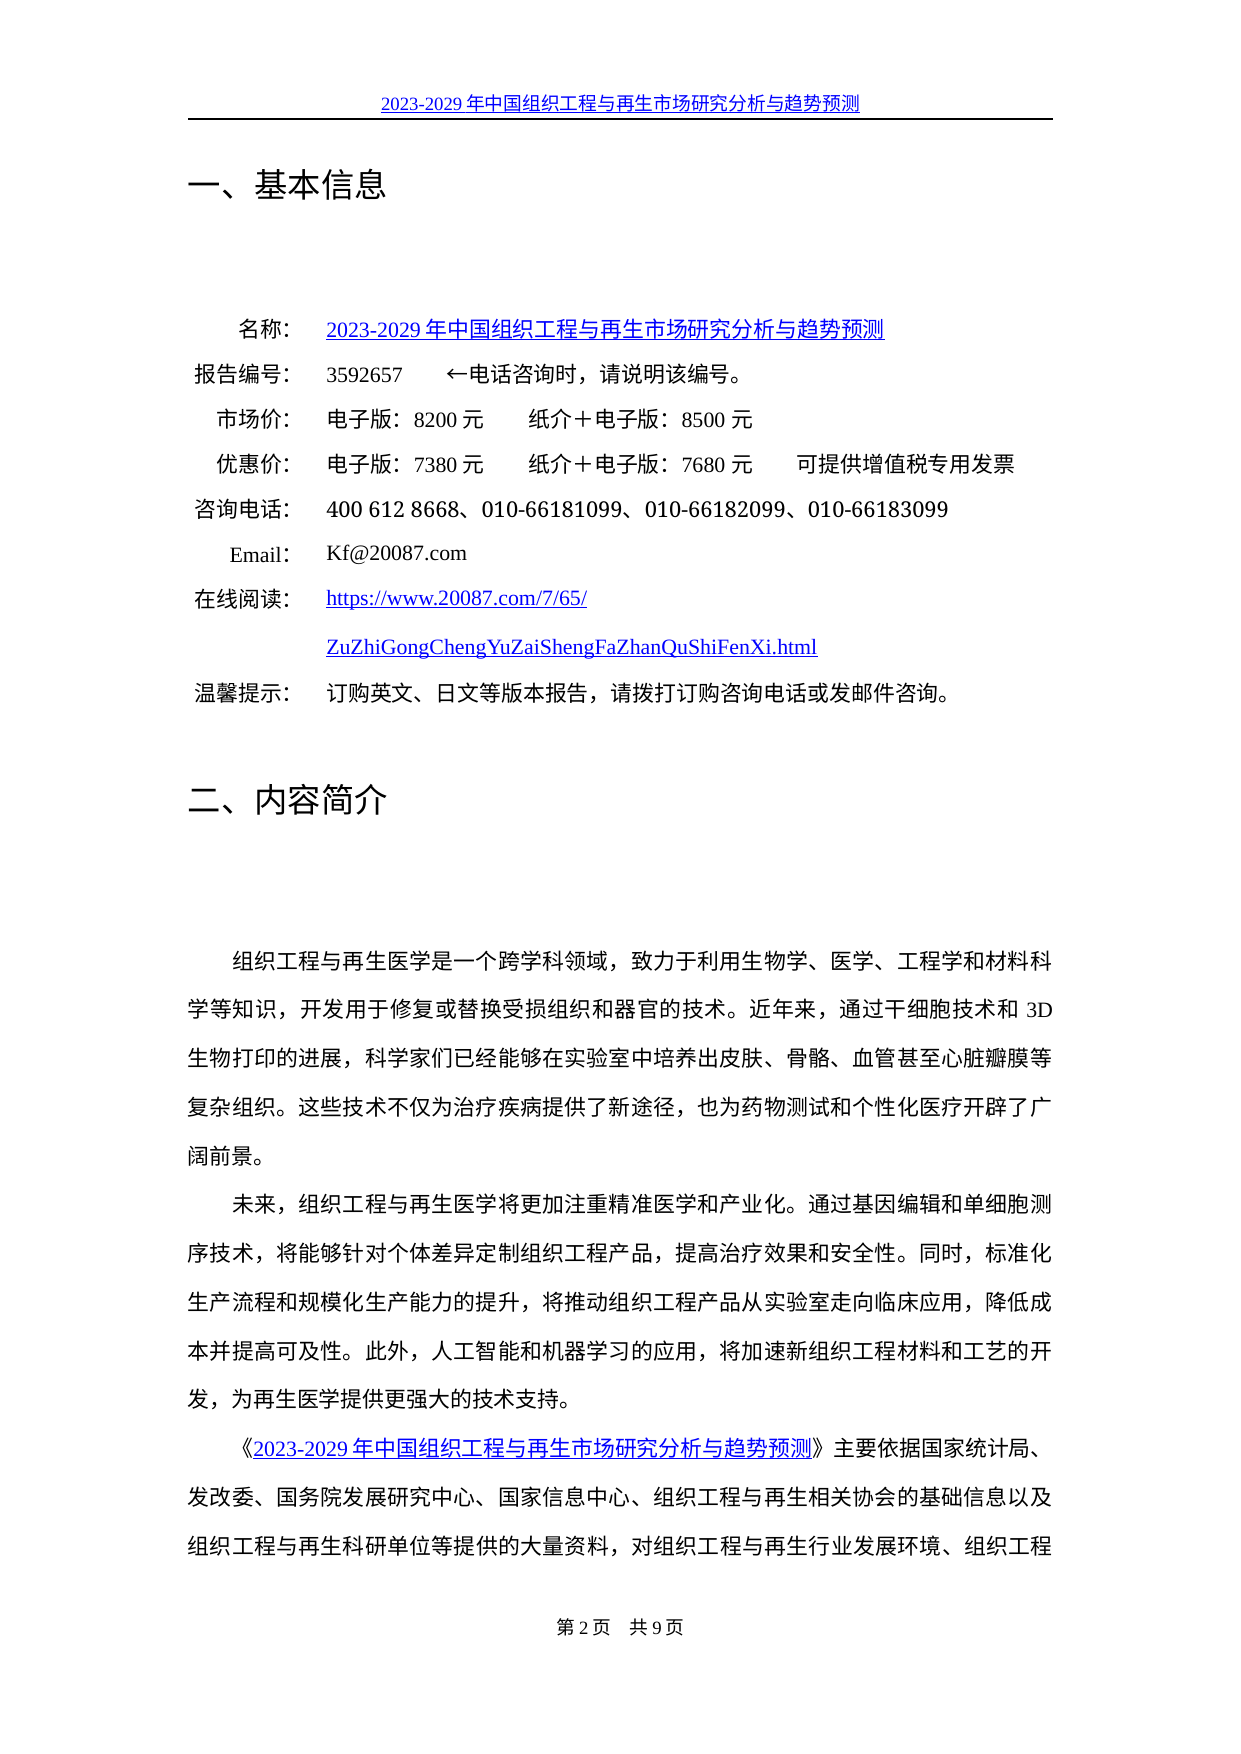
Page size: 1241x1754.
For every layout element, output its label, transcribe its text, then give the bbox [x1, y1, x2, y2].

title 一、基本信息 [187, 150, 1053, 215]
table_header 名称： [167, 312, 315, 357]
table_cell 优惠价： [167, 447, 315, 492]
table_cell 报告编号： [167, 357, 315, 402]
table_header 2023-2029年中国组织工程与再生市场研究分析与趋势预测 [315, 312, 1073, 357]
title 二、内容简介 [187, 766, 1053, 831]
table_cell 市场价： [167, 402, 315, 447]
table_cell 订购英文、日文等版本报告，请拨打订购咨询电话或发邮件咨询。 [315, 675, 1073, 720]
table_cell Email： [167, 537, 315, 582]
table_cell 在线阅读： [167, 582, 315, 675]
table_cell [315, 582, 1073, 675]
table_cell 电子版：8200 元 纸介＋电子版：8500 元 [315, 402, 1073, 447]
table_cell 3592657 ←电话咨询时，请说明该编号。 [315, 357, 1073, 402]
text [187, 943, 1053, 1561]
table_cell 温馨提示： [167, 675, 315, 720]
table_cell 电子版：7380 元 纸介＋电子版：7680 元 可提供增值税专用发票 [315, 447, 1073, 492]
table_cell 400 612 8668、010-66181099、010-66182099、010-66183099 [315, 492, 1073, 537]
table_cell 咨询电话： [167, 492, 315, 537]
table_cell Kf@20087.com [315, 537, 1073, 582]
